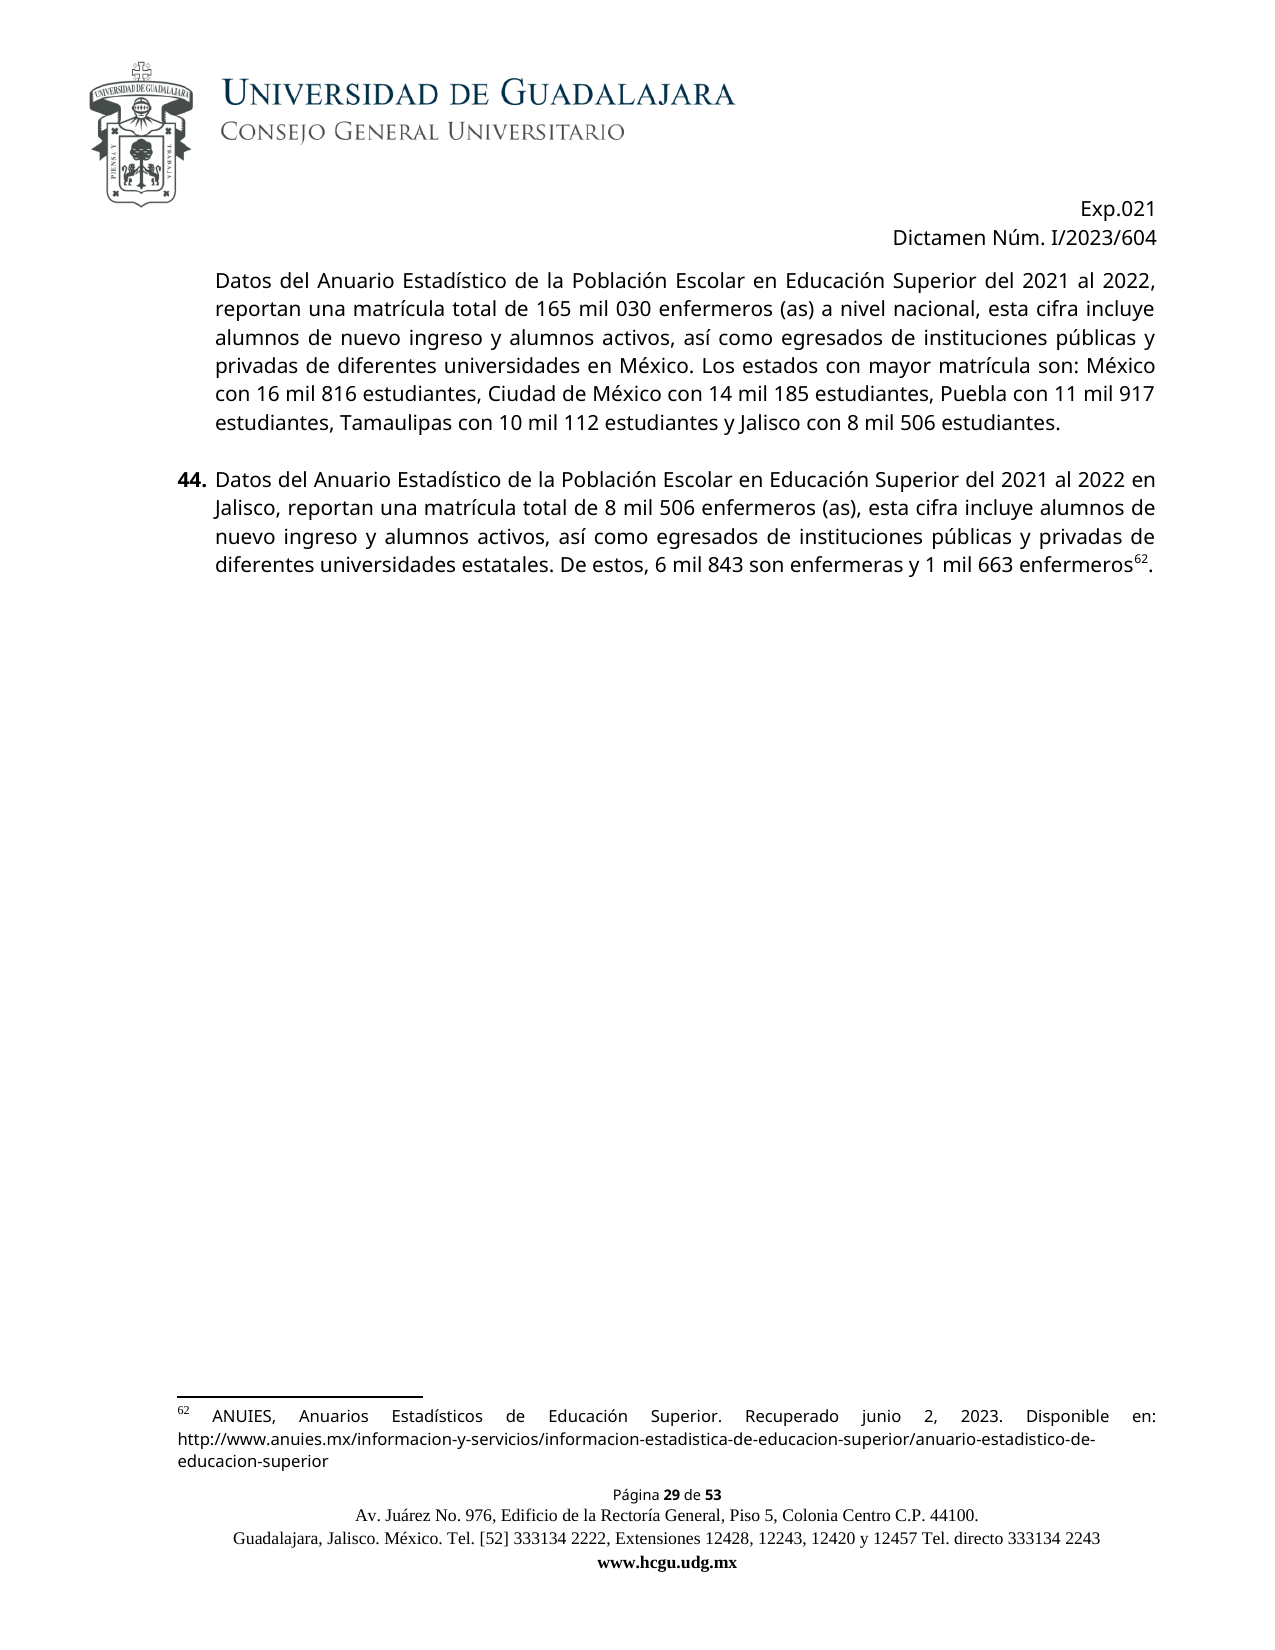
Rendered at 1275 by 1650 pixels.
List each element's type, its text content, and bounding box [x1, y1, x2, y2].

picture [1, 1, 1274, 268]
list Datos del Anuario Estadístico de la Población Escolar en Educación Superior del 2021 al 2022, reportan una matrícula total de 165 mil 030 enfermeros (as) a nivel nacional, esta cifra incluye alumnos de nuevo ingreso y alumnos activos, así como egresados de instituciones públicas y privadas de diferentes universidades en México. Los estados con mayor matrícula son: México con 16 mil 816 estudiantes, Ciudad de México con 14 mil 185 estudiantes, Puebla con 11 mil 917 estudiantes, Tamaulipas con 10 mil 112 estudiantes y Jalisco con 8 mil 506 estudiantes. [215, 266, 1157, 436]
list Datos del Anuario Estadístico de la Población Escolar en Educación Superior del 2021 al 2022 en Jalisco, reportan una matrícula total de 8 mil 506 enfermeros (as), esta cifra incluye alumnos de nuevo ingreso y alumnos activos, así como egresados de instituciones públicas y privadas de diferentes universidades estatales. De estos, 6 mil 843 son enfermeras y 1 mil 663 enfermeros. [177, 465, 1157, 579]
